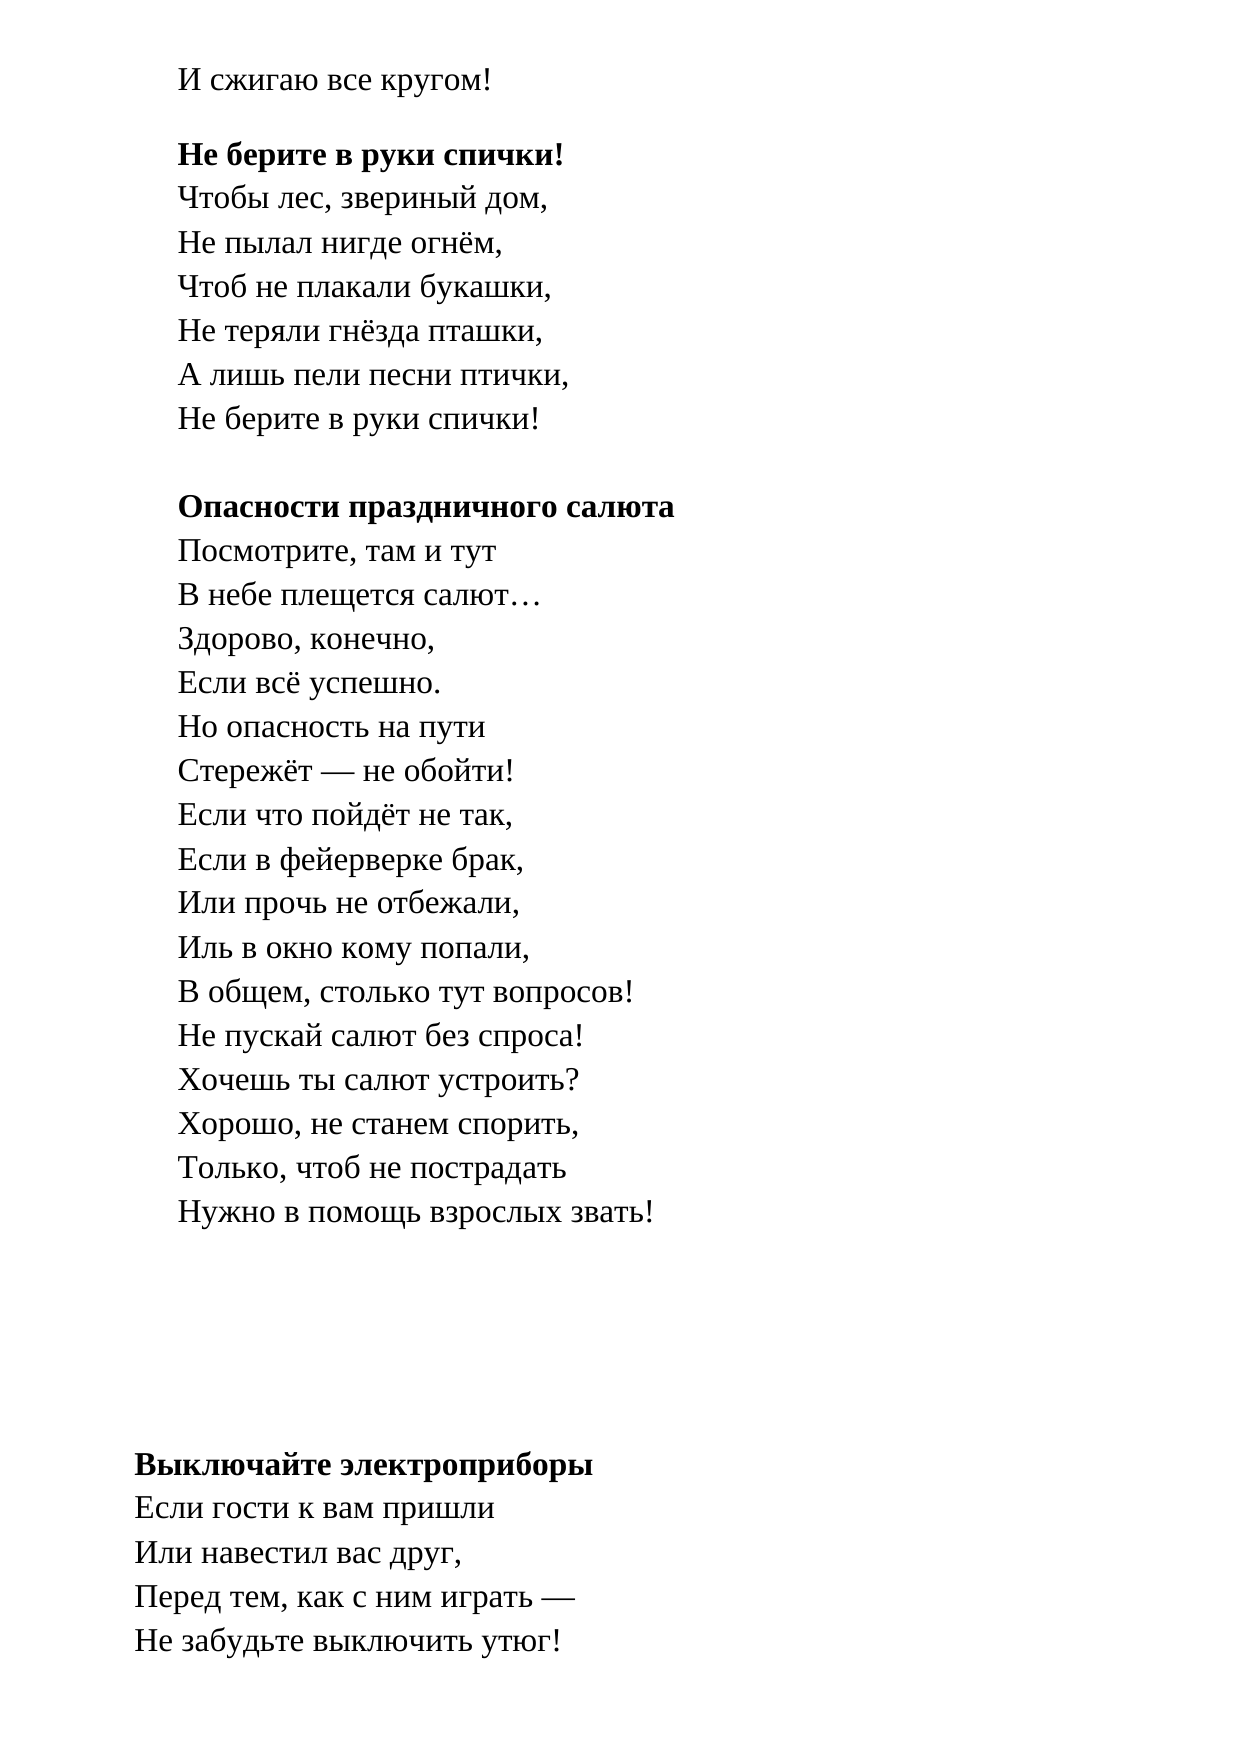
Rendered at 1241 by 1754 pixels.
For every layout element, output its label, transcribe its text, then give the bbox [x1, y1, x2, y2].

text Хочешь ты салют устроить? Хорошо, не станем спорить, Только, чтоб не пострадать Нужно в помощь взрослых звать! [177, 1059, 1181, 1229]
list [177, 59, 1181, 129]
text Опасности праздничного салюта Посмотрите, там и тут В небе плещется салют… Здорово, конечно, Если всё успешно. [177, 486, 1181, 701]
list Выключайте электроприборы Если гости к вам пришли Или навестил вас друг, Перед тем, как с ним играть — Не забудьте выключить утюг! [134, 1444, 1181, 1658]
text Не берите в руки спички! Чтобы лес, звериный дом, Не пылал нигде огнём, Чтоб не плакали букашки, Не теряли гнёзда пташки, А лишь пели песни птички, Не берите в руки спички! [177, 134, 1181, 436]
text Но опасность на пути Стережёт — не обойти! Если что пойдёт не так, Если в фейерверке брак, Или прочь не отбежали, Иль в окно кому попали, В общем, столько тут вопросов! Не пускай салют без спроса! [177, 707, 1181, 1053]
